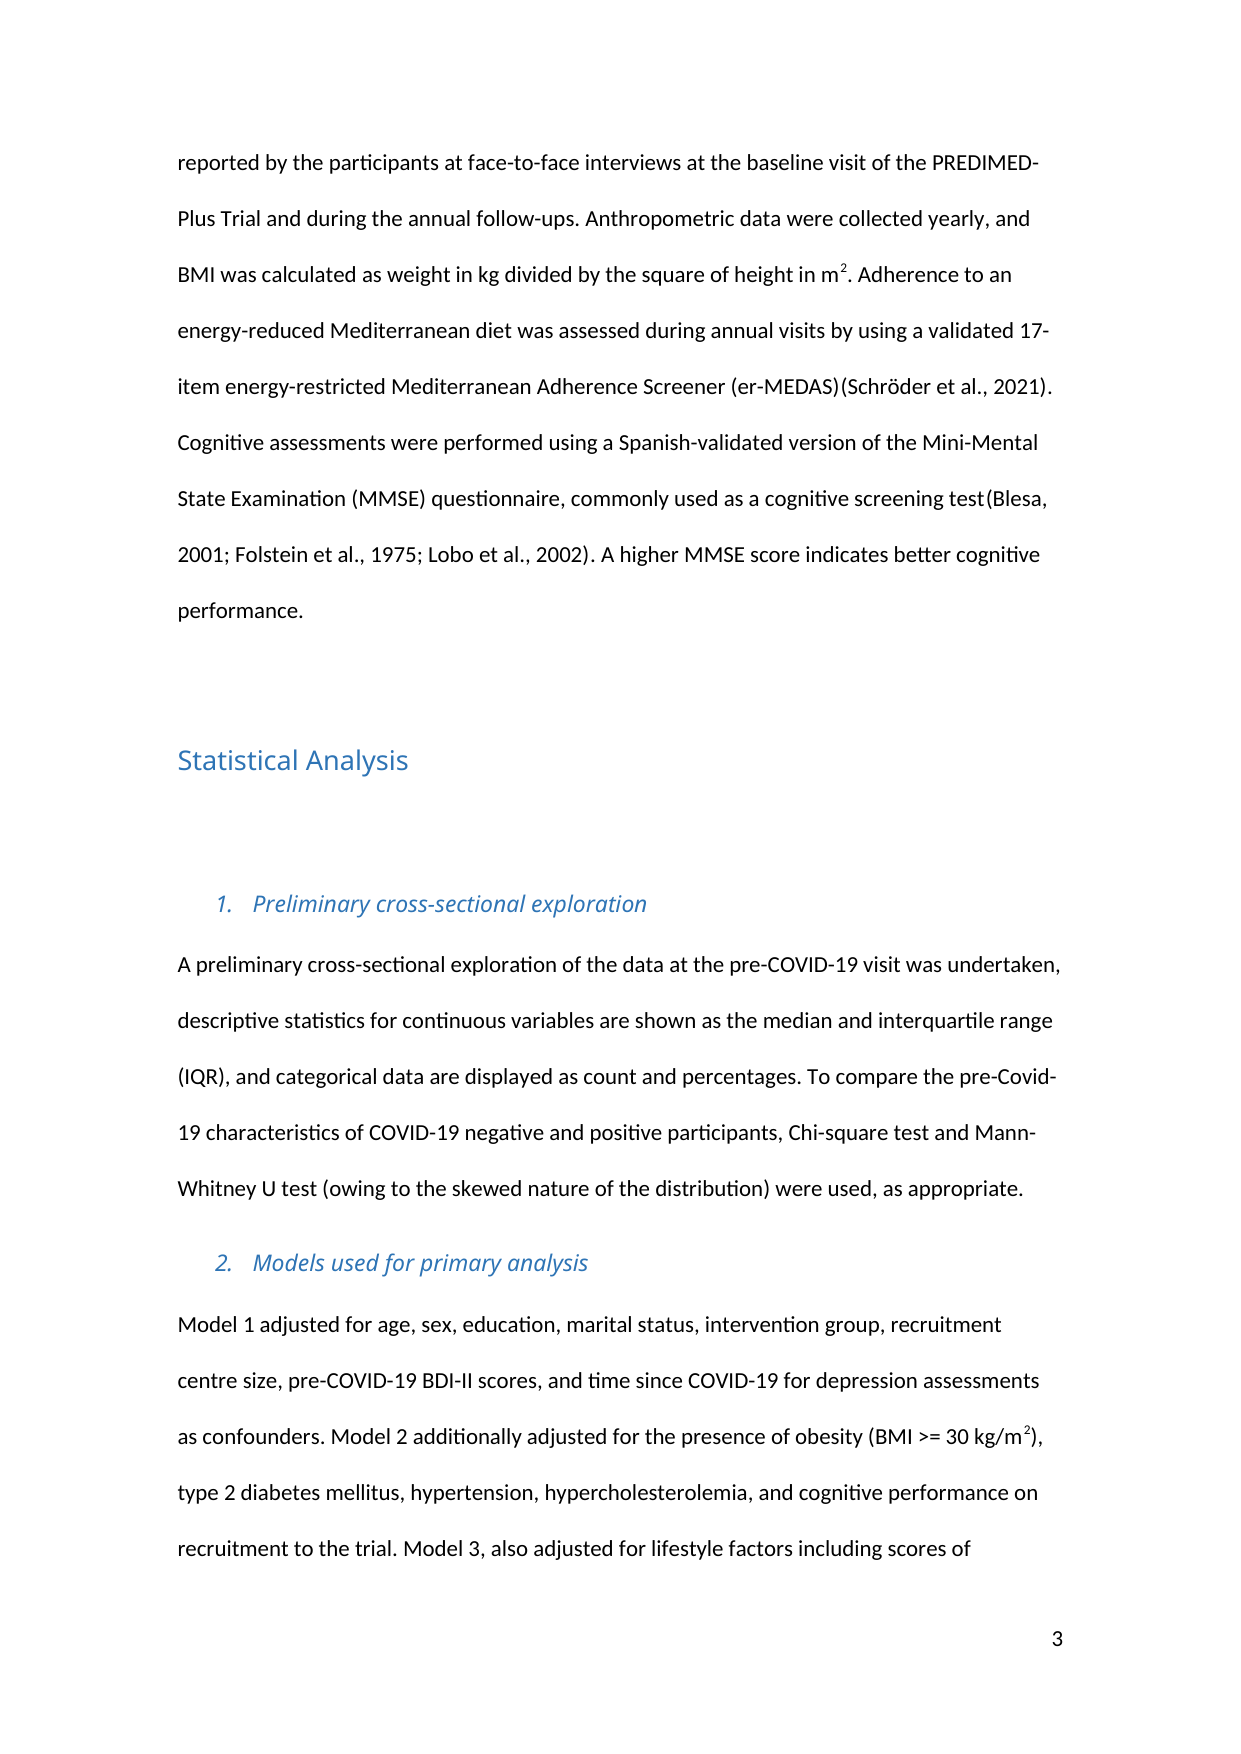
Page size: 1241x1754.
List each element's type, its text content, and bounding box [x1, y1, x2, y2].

subtitle Models used for primary analysis [215, 1247, 1063, 1278]
text A preliminary cross-sectional exploration of the data at the pre-COVID-19 visit was undertaken, descriptive statistics for continuous variables are shown as the median and interquartile range (IQR), and categorical data are displayed as count and percentages. To compare the pre-Covid-19 characteristics of COVID-19 negative and positive participants, Chi-square test and Mann-Whitney U test (owing to the skewed nature of the distribution) were used, as appropriate. [177, 950, 1063, 1203]
subtitle Statistical Analysis [177, 741, 1063, 778]
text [177, 148, 1063, 624]
subtitle Preliminary cross-sectional exploration [215, 888, 1063, 919]
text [177, 1310, 1063, 1562]
